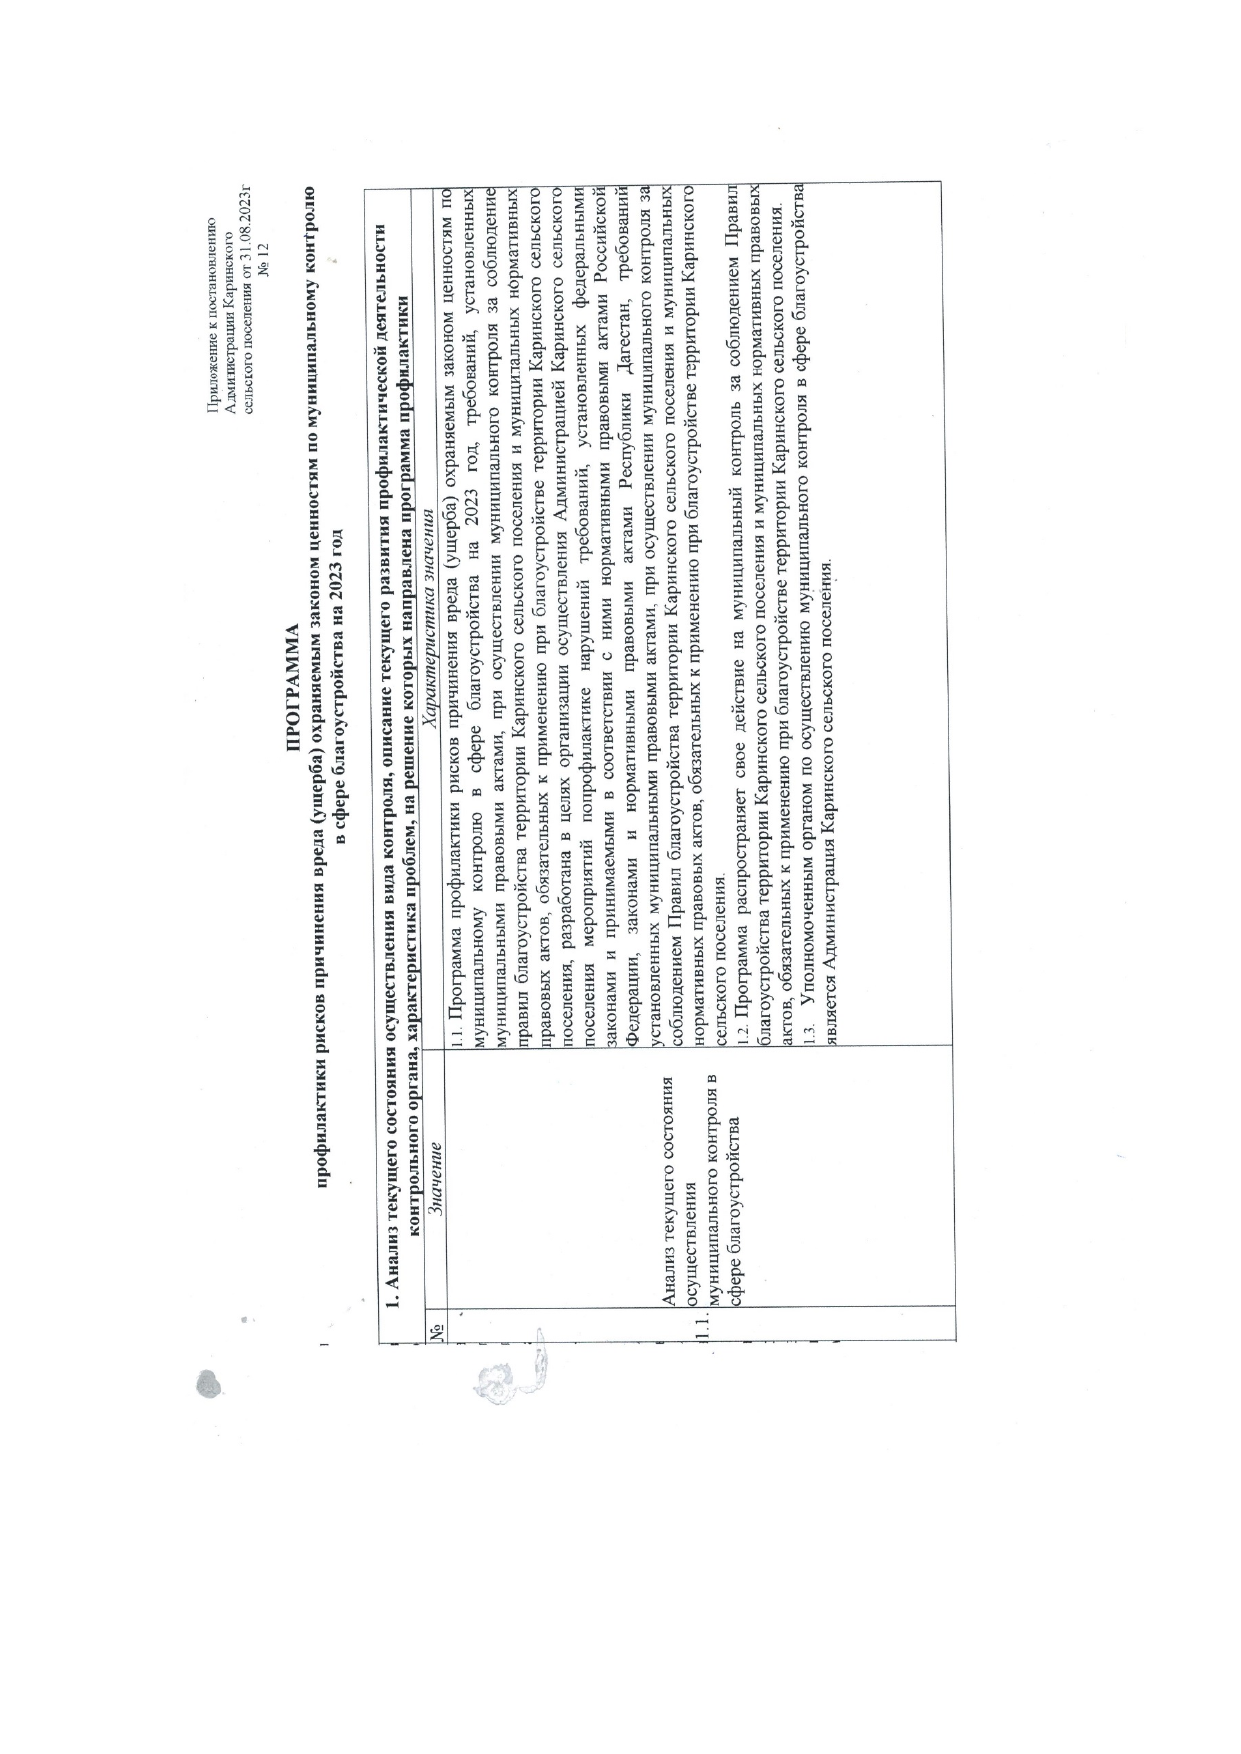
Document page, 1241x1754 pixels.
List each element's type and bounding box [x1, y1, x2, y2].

picture [177, 118, 1151, 1459]
